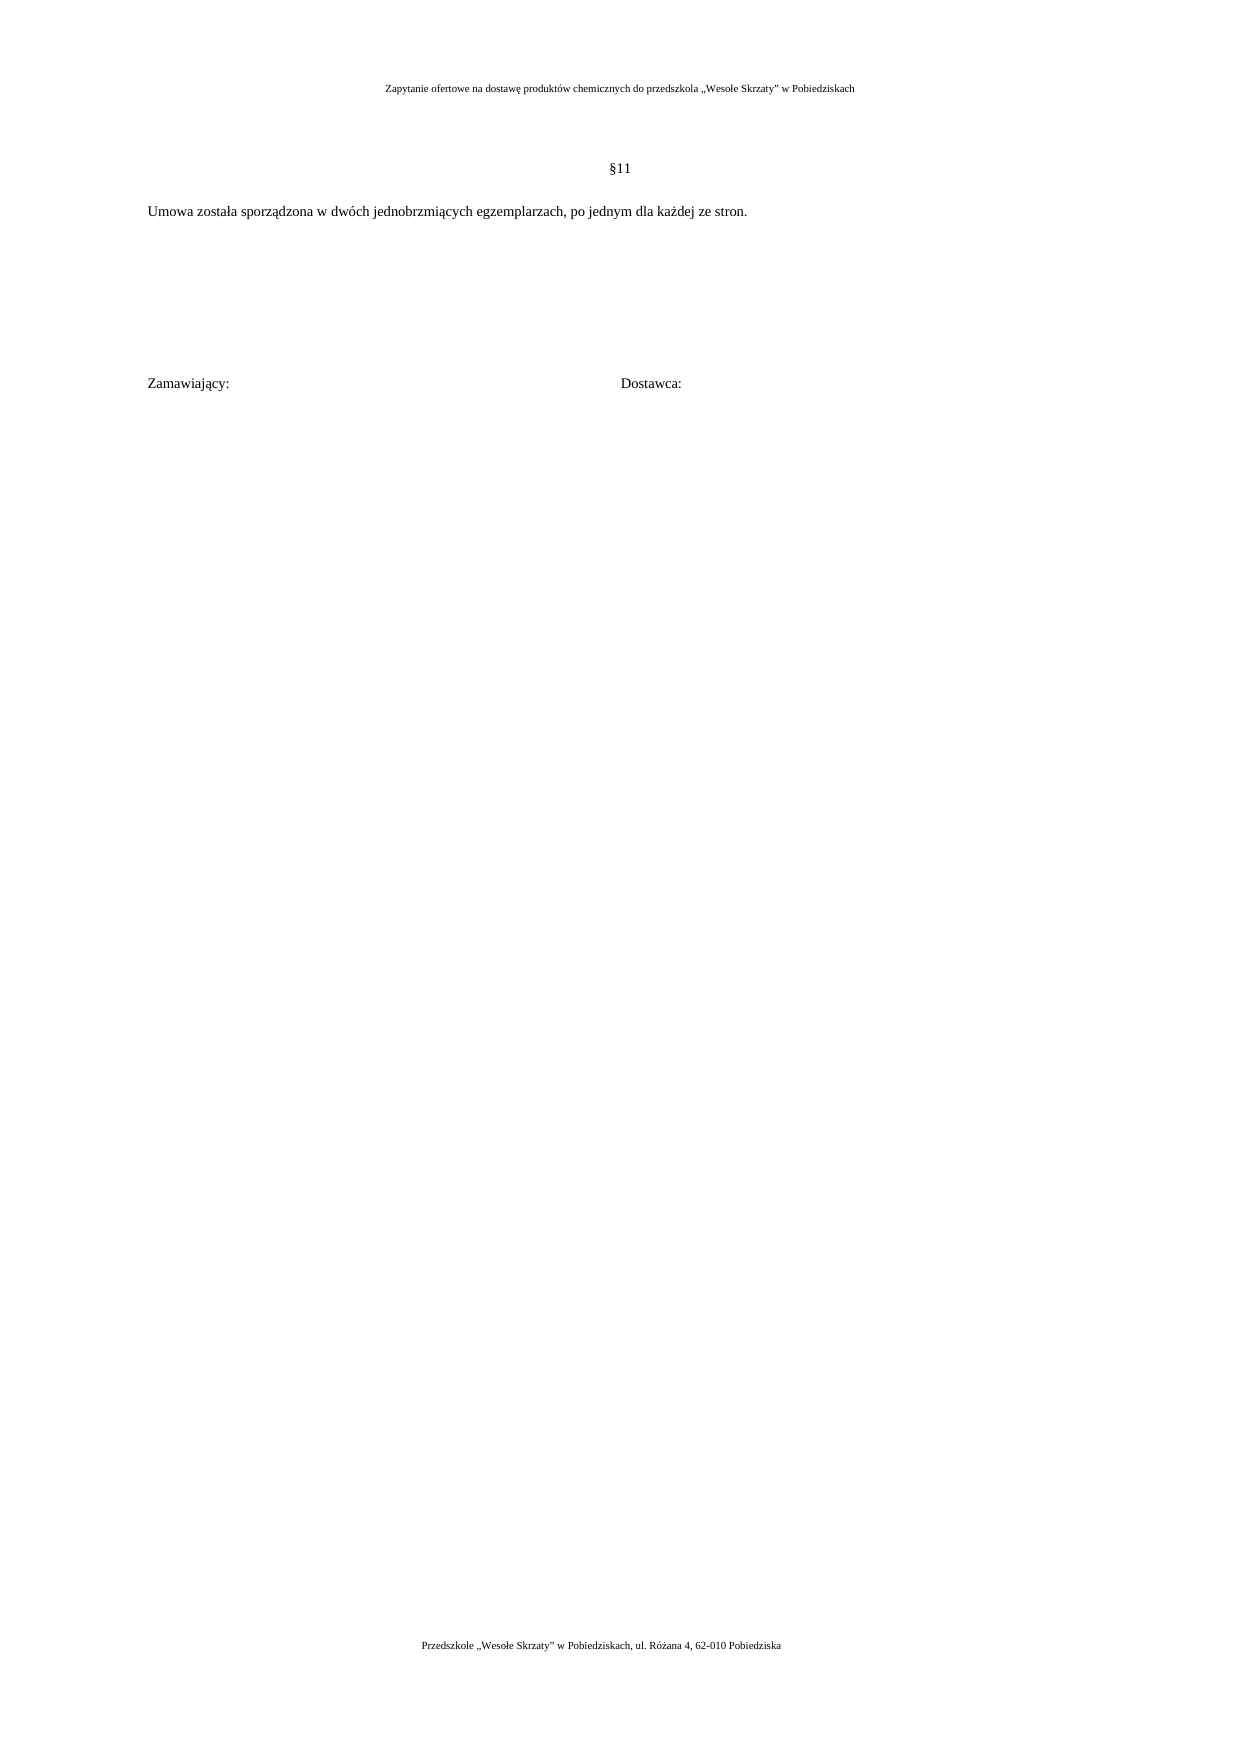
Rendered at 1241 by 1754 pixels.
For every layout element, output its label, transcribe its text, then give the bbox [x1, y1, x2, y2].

text Zamawiający: Dostawca: [147, 363, 1093, 392]
text Umowa została sporządzona w dwóch jednobrzmiących egzemplarzach, po jednym dla każdej ze stron. [147, 191, 1093, 219]
text §11 [147, 148, 1093, 176]
